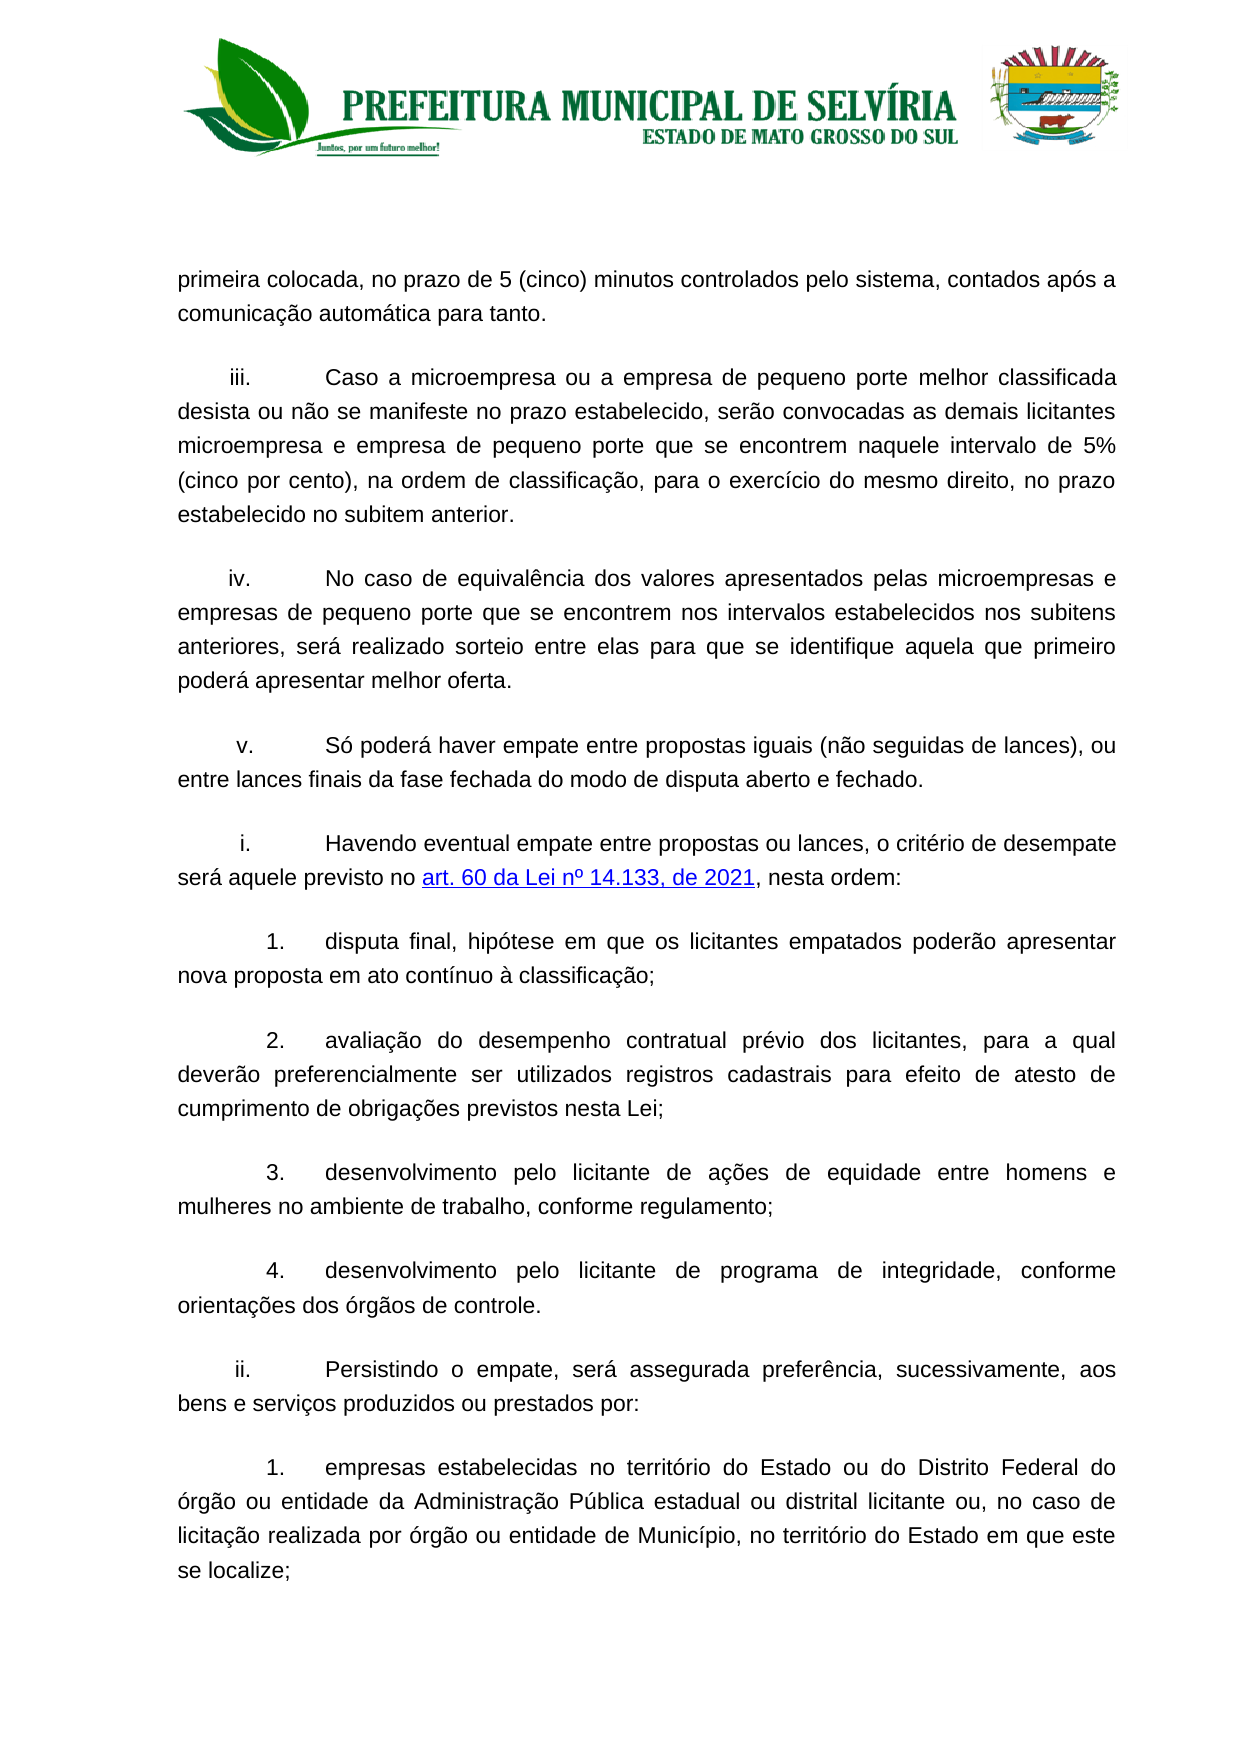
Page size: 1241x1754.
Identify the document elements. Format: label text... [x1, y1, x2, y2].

list Caso a microempresa ou a empresa de pequeno porte melhor classificada desista ou não se manifeste no prazo estabelecido, serão convocadas as demais licitantes microempresa e empresa de pequeno porte que se encontrem naquele intervalo de 5% (cinco por cento), na ordem de classificação, para o exercício do mesmo direito, no prazo estabelecido no subitem anterior. [177, 364, 1117, 527]
list Persistindo o empate, será assegurada preferência, sucessivamente, aos bens e serviços produzidos ou prestados por: [177, 1356, 1117, 1416]
list avaliação do desempenho contratual prévio dos licitantes, para a qual deverão preferencialmente ser utilizados registros cadastrais para efeito de atesto de cumprimento de obrigações previstos nesta Lei; [177, 1027, 1117, 1121]
list disputa final, hipótese em que os licitantes empatados poderão apresentar nova proposta em ato contínuo à classificação; [177, 928, 1117, 989]
list Só poderá haver empate entre propostas iguais (não seguidas de lances), ou entre lances finais da fase fechada do modo de disputa aberto e fechado. [177, 732, 1117, 792]
list desenvolvimento pelo licitante de ações de equidade entre homens e mulheres no ambiente de trabalho, conforme regulamento; [177, 1159, 1117, 1220]
list empresas estabelecidas no território do Estado ou do Distrito Federal do órgão ou entidade da Administração Pública estadual ou distrital licitante ou, no caso de licitação realizada por órgão ou entidade de Município, no território do Estado em que este se localize; [177, 1454, 1117, 1583]
list desenvolvimento pelo licitante de programa de integridade, conforme orientações dos órgãos de controle. [177, 1257, 1117, 1318]
picture [181, 36, 1147, 174]
list No caso de equivalência dos valores apresentados pelas microempresas e empresas de pequeno porte que se encontrem nos intervalos estabelecidos nos subitens anteriores, será realizado sorteio entre elas para que se identifique aquela que primeiro poderá apresentar melhor oferta. [177, 565, 1117, 694]
list Havendo eventual empate entre propostas ou lances, o critério de desempate será aquele previsto no art. 60 da Lei nº 14.133, de 2021, nesta ordem: [177, 830, 1117, 891]
